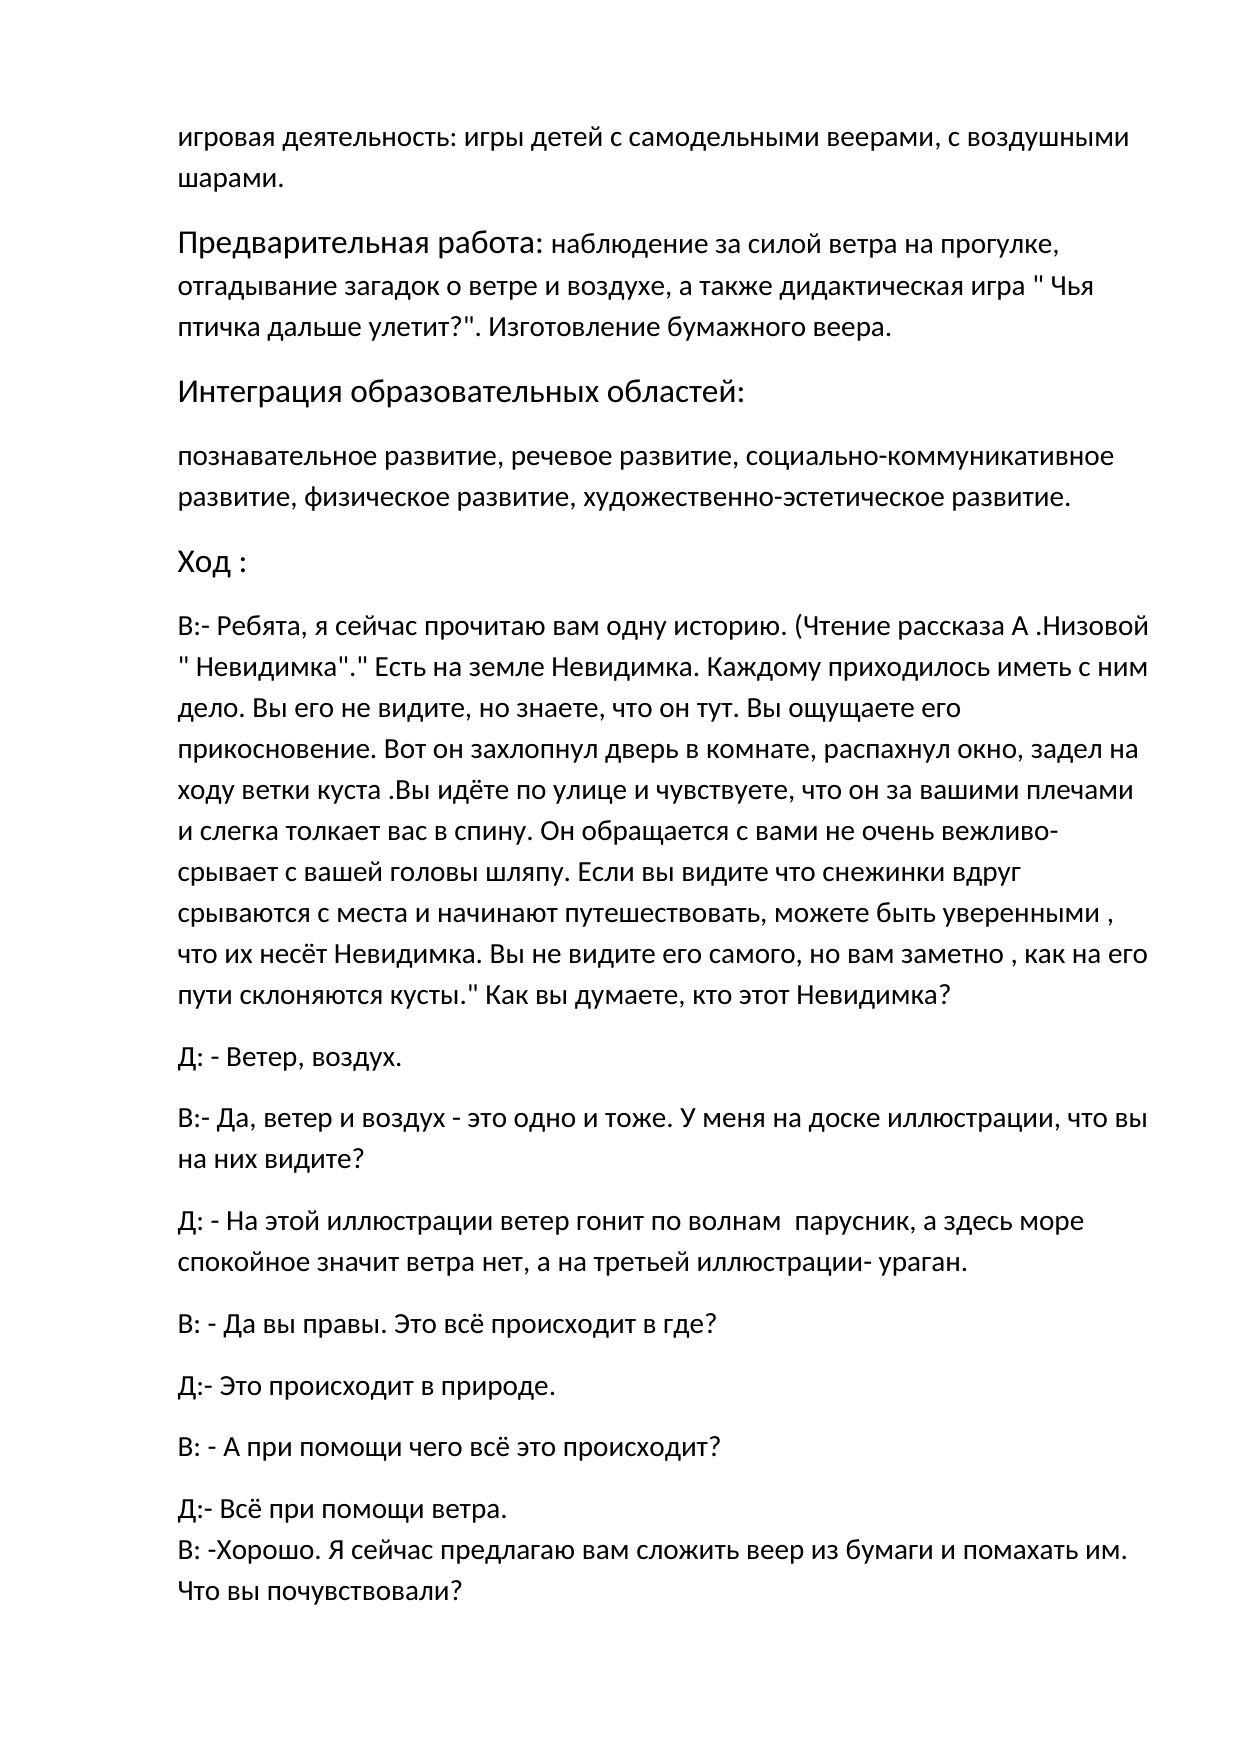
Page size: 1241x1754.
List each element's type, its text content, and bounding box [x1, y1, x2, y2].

text Д: - Ветер, воздух. [177, 1038, 1152, 1073]
text В:- Да, ветер и воздух - это одно и тоже. У меня на доске иллюстрации, что вы на них видите? [177, 1099, 1152, 1176]
text Ход : [177, 540, 1152, 581]
text В: - А при помощи чего всё это происходит? [177, 1428, 1152, 1464]
text Предварительная работа: наблюдение за силой ветра на прогулке, отгадывание загадок о ветре и воздухе, а также дидактическая игра " Чья птичка дальше улетит?". Изготовление бумажного веера. [177, 221, 1152, 343]
text В:- Ребята, я сейчас прочитаю вам одну историю. (Чтение рассказа А .Низовой " Невидимка"." Есть на земле Невидимка. Каждому приходилось иметь с ним дело. Вы его не видите, но знаете, что он тут. Вы ощущаете его прикосновение. Вот он захлопнул дверь в комнате, распахнул окно, задел на ходу ветки куста .Вы идёте по улице и чувствуете, что он за вашими плечами и слегка толкает вас в спину. Он обращается с вами не очень вежливо- срывает с вашей головы шляпу. Если вы видите что снежинки вдруг срываются с места и начинают путешествовать, можете быть уверенными , что их несёт Невидимка. Вы не видите его самого, но вам заметно , как на его пути склоняются кусты." Как вы думаете, кто этот Невидимка? [177, 607, 1152, 1012]
text Д:- Это происходит в природе. [177, 1367, 1152, 1402]
text Д:- Всё при помощи ветра. В: -Хорошо. Я сейчас предлагаю вам сложить веер из бумаги и помахать им. Что вы почувствовали? [177, 1490, 1152, 1608]
text Д: - На этой иллюстрации ветер гонит по волнам парусник, а здесь море спокойное значит ветра нет, а на третьей иллюстрации- ураган. [177, 1202, 1152, 1279]
text игровая деятельность: игры детей с самодельными веерами, с воздушными шарами. [177, 118, 1152, 195]
text Интеграция образовательных областей: [177, 369, 1152, 410]
text познавательное развитие, речевое развитие, социально-коммуникативное развитие, физическое развитие, художественно-эстетическое развитие. [177, 437, 1152, 514]
text В: - Да вы правы. Это всё происходит в где? [177, 1305, 1152, 1341]
